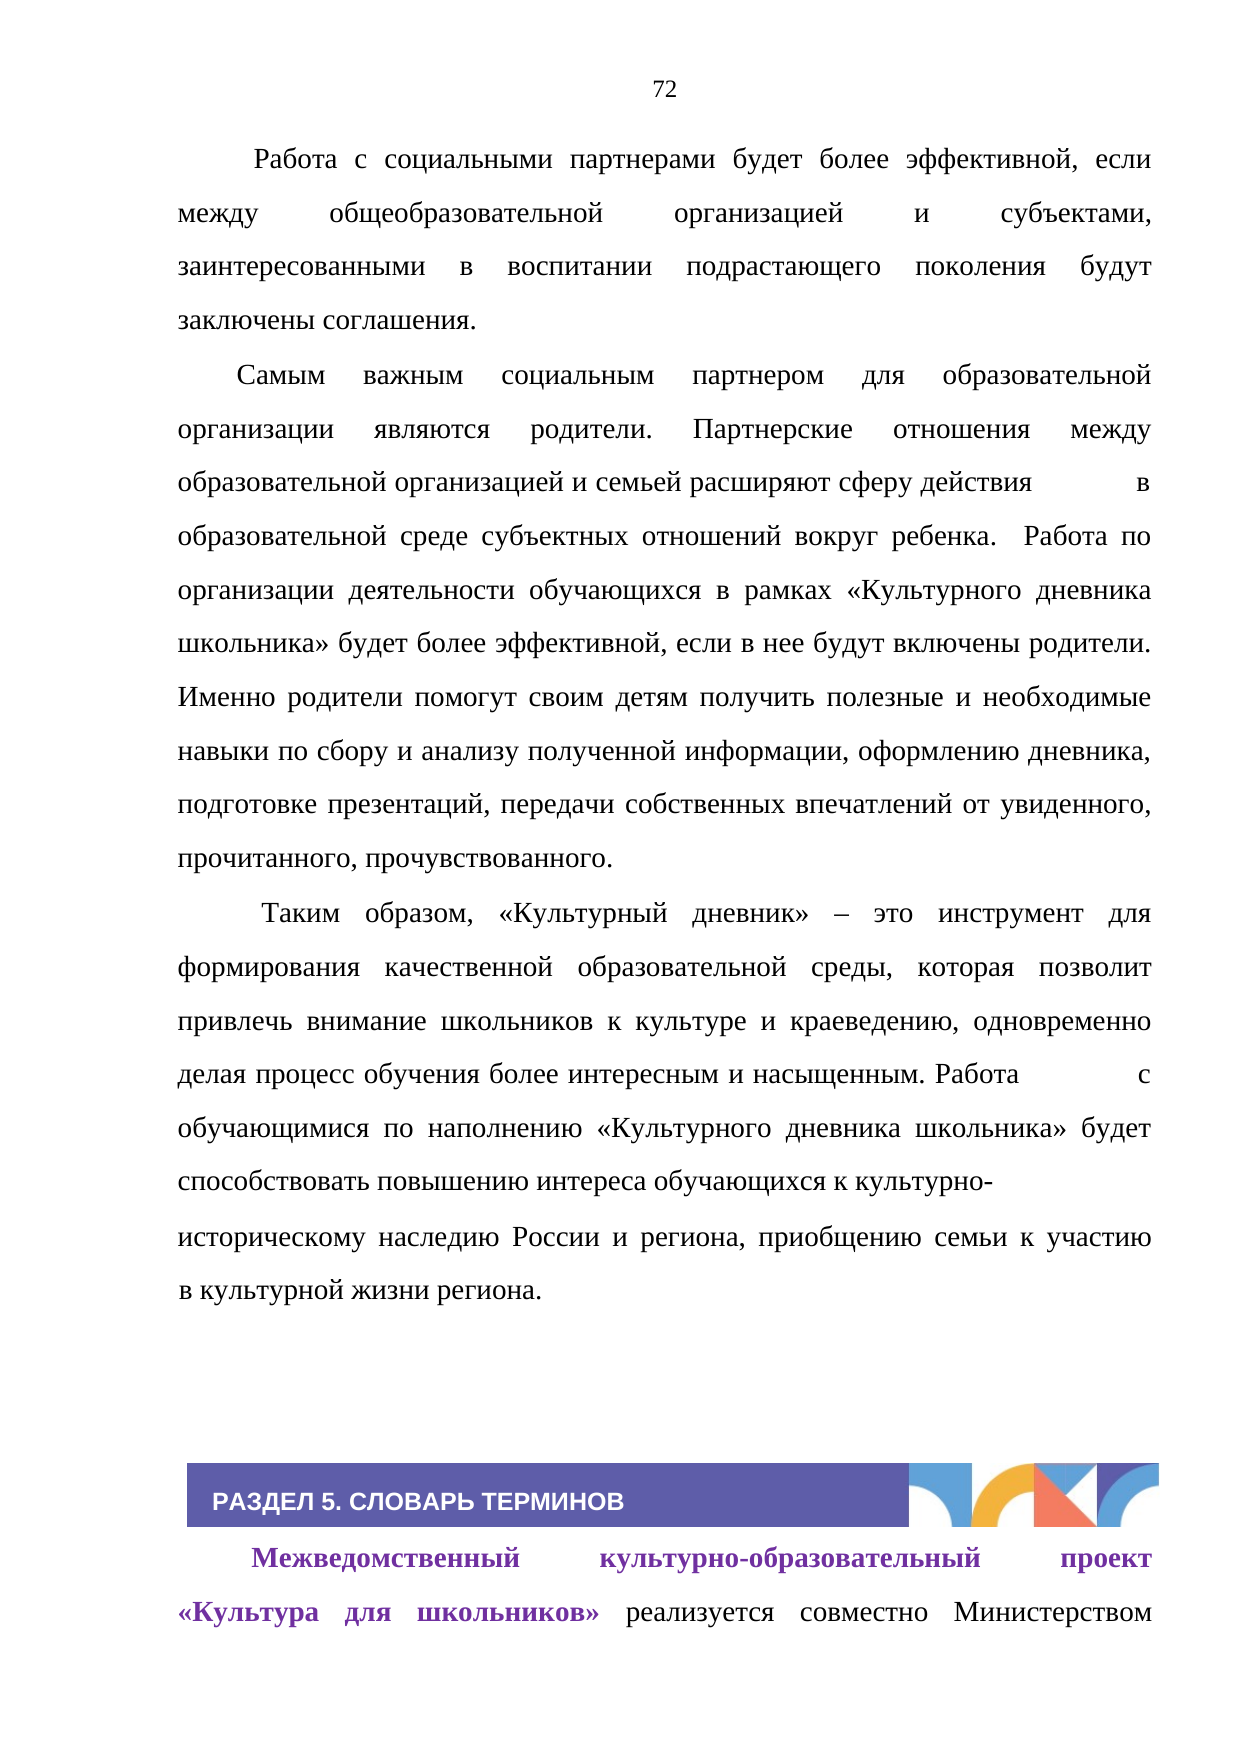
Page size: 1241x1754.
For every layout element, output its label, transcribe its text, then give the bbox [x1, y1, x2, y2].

picture [187, 1463, 1160, 1527]
text Самым важным социальным партнером для образовательной организации являются родители. Партнерские отношения между образовательной организацией и семьей расширяют сферу действия в образовательной среде субъектных отношений вокруг ребенка. Работа по организации деятельности обучающихся в рамках «Культурного дневника школьника» будет более эффективной, если в нее будут включены родители. Именно родители помогут своим детям получить полезные и необходимые навыки по сбору и анализу полученной информации, оформлению дневника, подготовке презентаций, передачи собственных впечатлений от увиденного, прочитанного, прочувствованного. [177, 357, 1152, 874]
text историческому наследию России и региона, приобщению семьи к участию в культурной жизни региона. [177, 1219, 1152, 1306]
text Работа с социальными партнерами будет более эффективной, если между общеобразовательной организацией и субъектами, заинтересованными в воспитании подрастающего поколения будут заключены соглашения. [177, 141, 1152, 336]
text Таким образом, «Культурный дневник» – это инструмент для формирования качественной образовательной среды, которая позволит привлечь внимание школьников к культуре и краеведению, одновременно делая процесс обучения более интересным и насыщенным. Работа с обучающимися по наполнению «Культурного дневника школьника» будет способствовать повышению интереса обучающихся к культурно- [177, 895, 1152, 1197]
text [177, 1540, 1152, 1627]
